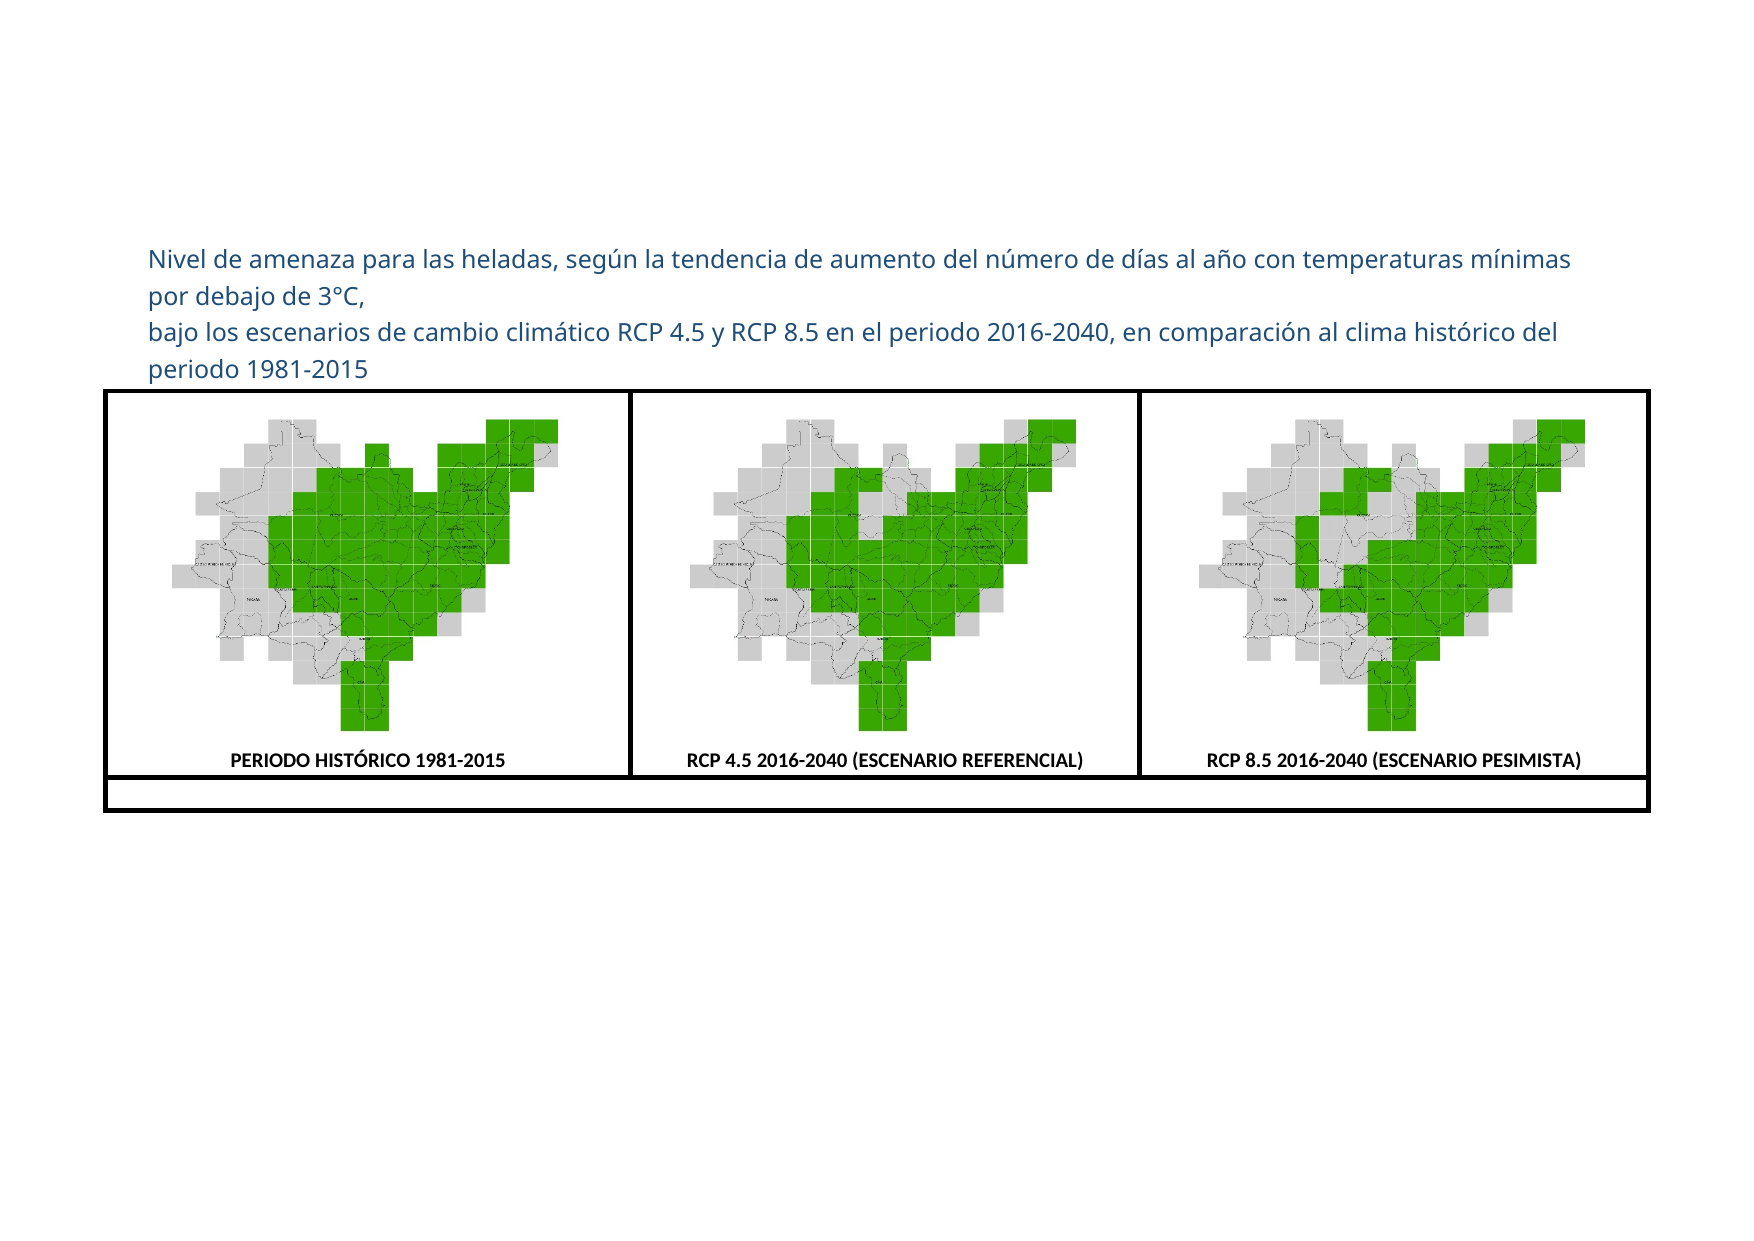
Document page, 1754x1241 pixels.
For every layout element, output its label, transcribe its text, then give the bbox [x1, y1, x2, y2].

table_cell [108, 780, 1646, 808]
picture [634, 396, 1137, 747]
table_header RCP 8.5 2016-2040 (ESCENARIO PESIMISTA) [1142, 393, 1646, 775]
subtitle Nivel de amenaza para las heladas, según la tendencia de aumento del número de días al año con temperaturas mínimas por debajo de 3°C, bajo los escenarios de cambio climático RCP 4.5 y RCP 8.5 en el periodo 2016-2040, en comparación al clima histórico del periodo 1981-2015 [148, 241, 1606, 386]
table_header PERIODO HISTÓRICO 1981-2015 [108, 393, 628, 775]
picture [1143, 396, 1646, 747]
picture [117, 396, 619, 747]
table_header RCP 4.5 2016-2040 (ESCENARIO REFERENCIAL) [633, 393, 1137, 775]
